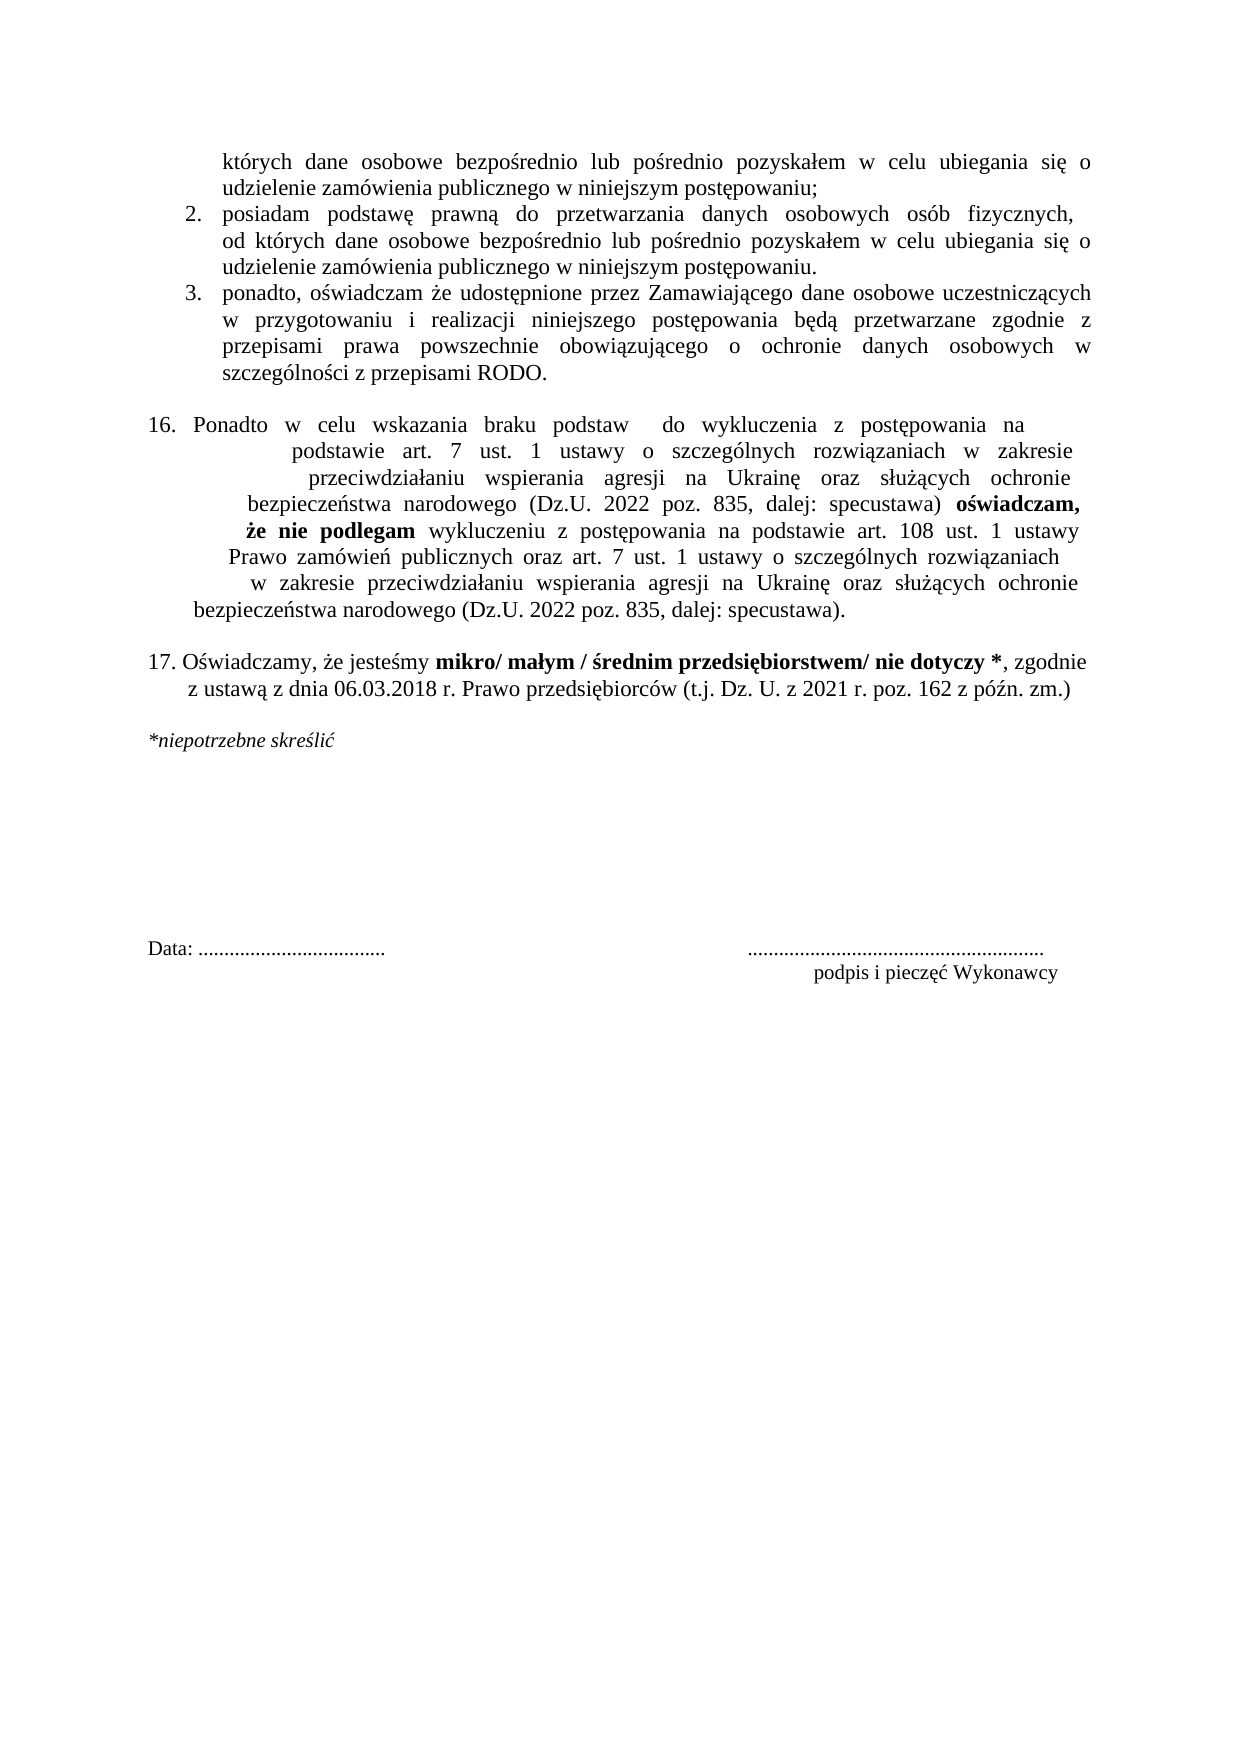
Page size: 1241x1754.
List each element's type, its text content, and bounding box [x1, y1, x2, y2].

text podpis i pieczęć Wykonawcy [576, 960, 1092, 984]
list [185, 148, 1092, 200]
text 16. Ponadto w celu wskazania braku podstaw do wykluczenia z postępowania na podstawie art. 7 ust. 1 ustawy o szczególnych rozwiązaniach w zakresie przeciwdziałaniu wspierania agresji na Ukrainę oraz służących ochronie bezpieczeństwa narodowego (Dz.U. 2022 poz. 835, dalej: specustawa) oświadczam, że nie podlegam wykluczeniu z postępowania na podstawie art. 108 ust. 1 ustawy Prawo zamówień publicznych oraz art. 7 ust. 1 ustawy o szczególnych rozwiązaniach w zakresie przeciwdziałaniu wspierania agresji na Ukrainę oraz służących ochronie bezpieczeństwa narodowego (Dz.U. 2022 poz. 835, dalej: specustawa). [148, 411, 1092, 622]
text 17. Oświadczamy, że jesteśmy mikro/ małym / średnim przedsiębiorstwem/ nie dotyczy *, zgodnie z ustawą z dnia 06.03.2018 r. Prawo przedsiębiorców (t.j. Dz. U. z 2021 r. poz. 162 z późn. zm.) [148, 648, 1092, 701]
list posiadam podstawę prawną do przetwarzania danych osobowych osób fizycznych, od których dane osobowe bezpośrednio lub pośrednio pozyskałem w celu ubiegania się o udzielenie zamówienia publicznego w niniejszym postępowaniu. [185, 200, 1092, 279]
list ponadto, oświadczam że udostępnione przez Zamawiającego dane osobowe uczestniczących w przygotowaniu i realizacji niniejszego postępowania będą przetwarzane zgodnie z przepisami prawa powszechnie obowiązującego o ochronie danych osobowych w szczególności z przepisami RODO. [185, 279, 1092, 385]
text Data: .................................... ......................................................... [148, 936, 1092, 960]
text *niepotrzebne skreślić [148, 727, 1092, 752]
